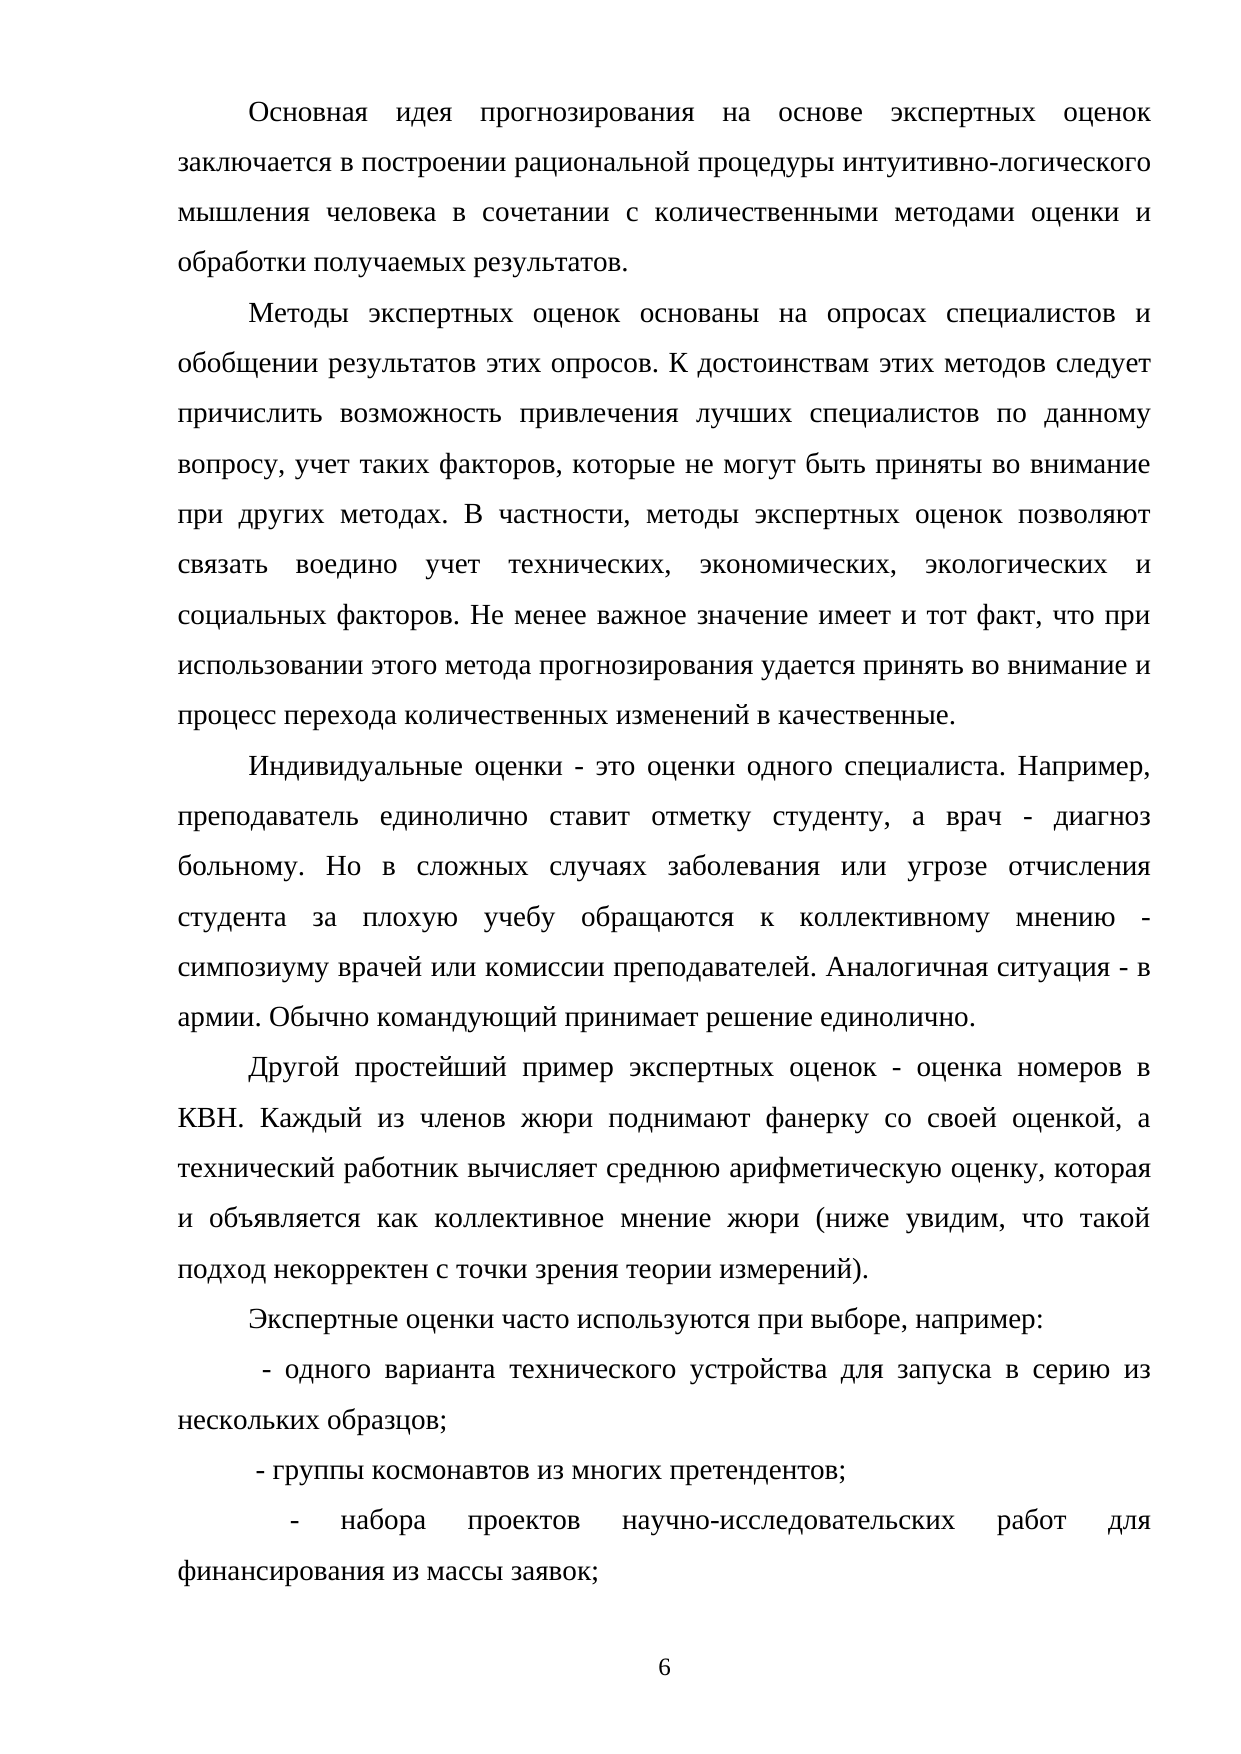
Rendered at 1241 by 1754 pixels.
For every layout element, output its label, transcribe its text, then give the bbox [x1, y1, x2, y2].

text Индивидуальные оценки - это оценки одного специалиста. Например, преподаватель единолично ставит отметку студенту, а врач - диагноз больному. Но в сложных случаях заболевания или угрозе отчисления студента за плохую учебу обращаются к коллективному мнению - симпозиуму врачей или комиссии преподавателей. Аналогичная ситуация - в армии. Обычно командующий принимает решение единолично. [177, 748, 1152, 1033]
text - одного варианта технического устройства для запуска в серию из нескольких образцов; [177, 1351, 1152, 1435]
text - набора проектов научно-исследовательских работ для финансирования из массы заявок; [177, 1502, 1152, 1586]
text - группы космонавтов из многих претендентов; [177, 1452, 1152, 1486]
text Экспертные оценки часто используются при выборе, например: [177, 1301, 1152, 1335]
text Другой простейший пример экспертных оценок - оценка номеров в КВН. Каждый из членов жюри поднимают фанерку со своей оценкой, а технический работник вычисляет среднюю арифметическую оценку, которая и объявляется как коллективное мнение жюри (ниже увидим, что такой подход некорректен с точки зрения теории измерений). [177, 1049, 1152, 1284]
text Основная идея прогнозирования на основе экспертных оценок заключается в построении рациональной процедуры интуитивно-логического мышления человека в сочетании с количественными методами оценки и обработки получаемых результатов. [177, 94, 1152, 278]
text Методы экспертных оценок основаны на опросах специалистов и обобщении результатов этих опросов. К достоинствам этих методов следует причислить возможность привлечения лучших специалистов по данному вопросу, учет таких факторов, которые не могут быть приняты во внимание при других методах. В частности, методы экспертных оценок позволяют связать воедино учет технических, экономических, экологических и социальных факторов. Не менее важное значение имеет и тот факт, что при использовании этого метода прогнозирования удается принять во внимание и процесс перехода количественных изменений в качественные. [177, 295, 1152, 731]
